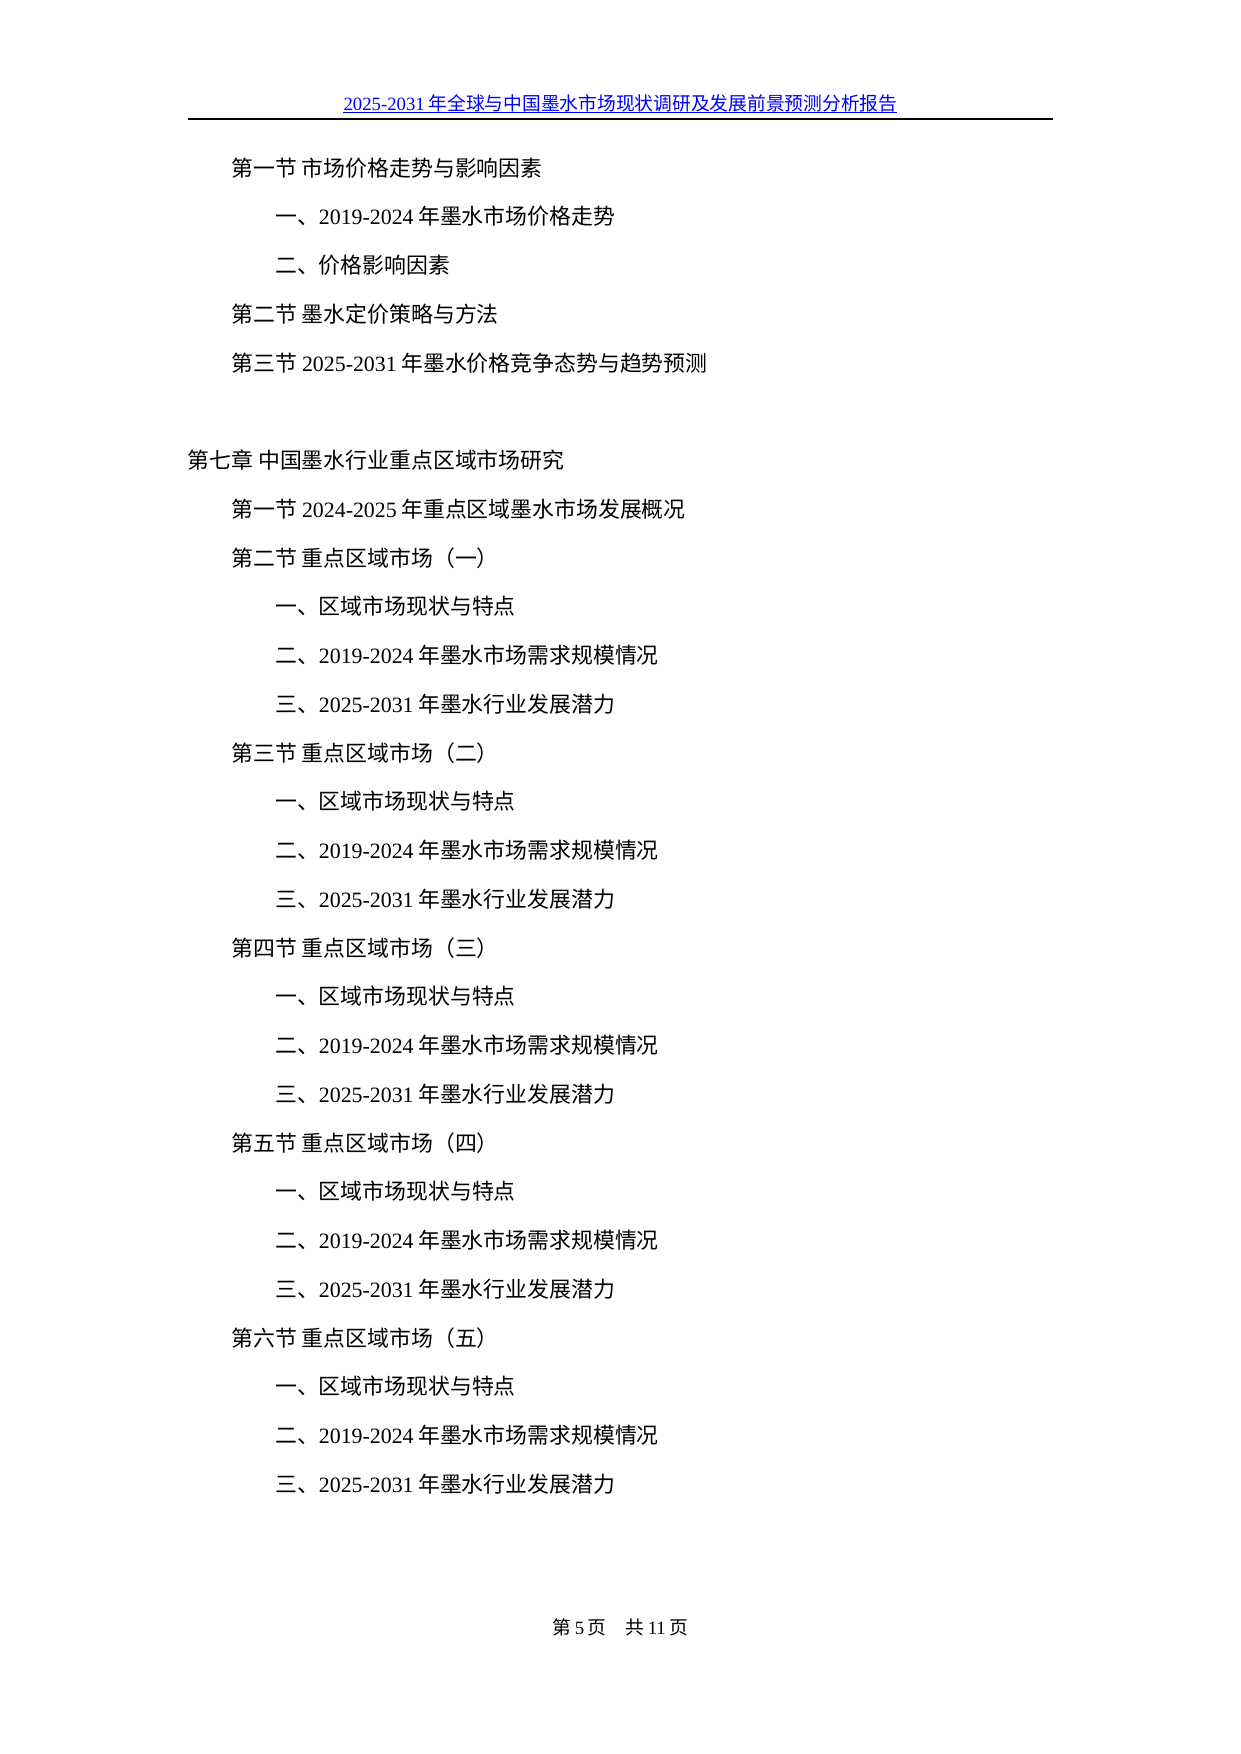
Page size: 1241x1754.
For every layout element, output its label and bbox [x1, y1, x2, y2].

text [187, 150, 1053, 1499]
